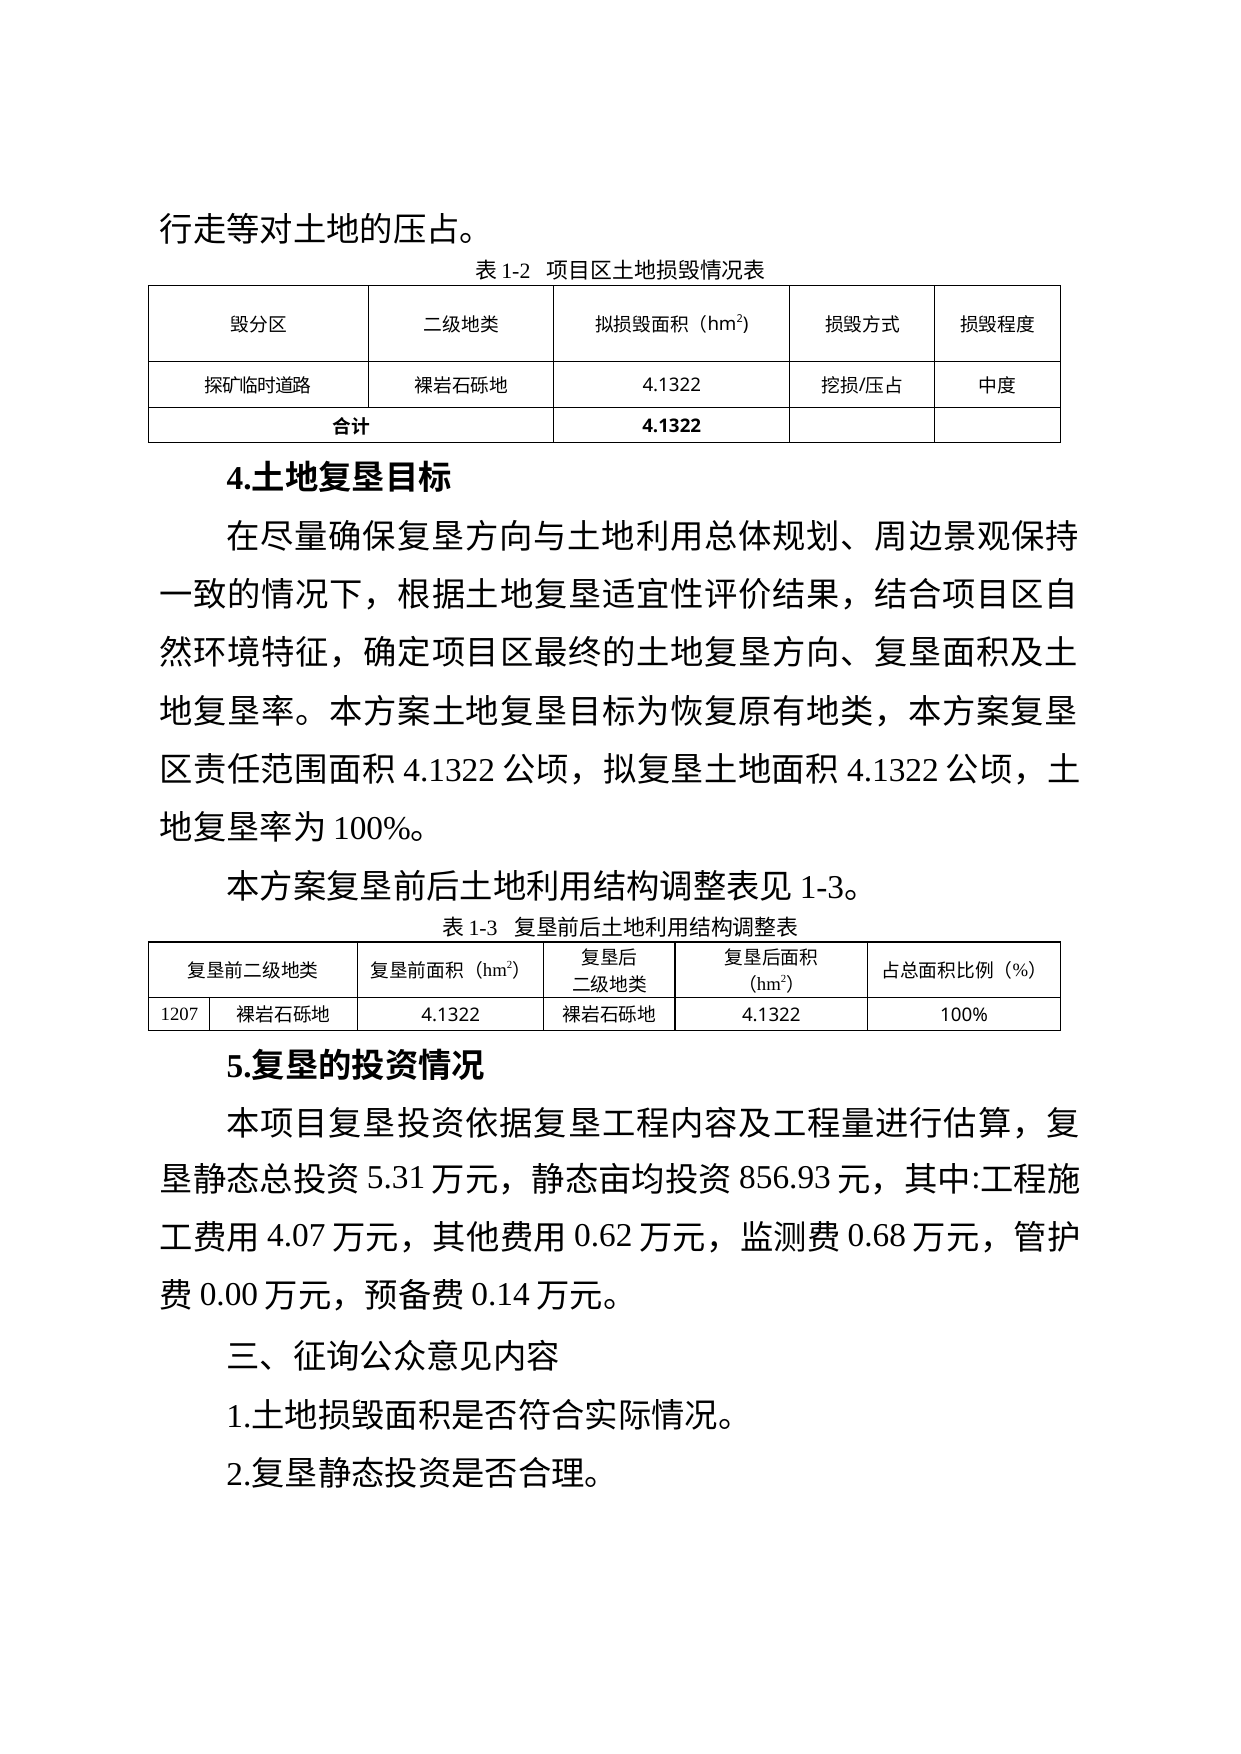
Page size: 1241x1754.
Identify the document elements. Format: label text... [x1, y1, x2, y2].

text 三、征询公众意见内容 [159, 1322, 1081, 1381]
table_cell 4.1322 [358, 998, 543, 1029]
table_cell 裸岩石砾地 [210, 998, 357, 1029]
text 2.复垦静态投资是否合理。 [159, 1439, 1081, 1497]
table_header 复垦前二级地类 [149, 943, 357, 997]
table_cell 4.1322 [554, 408, 789, 442]
table_header 二级地类 [369, 286, 553, 361]
text 在尽量确保复垦方向与土地利用总体规划、周边景观保持一致的情况下，根据土地复垦适宜性评价结果，结合项目区自然环境特征，确定项目区最终的土地复垦方向、复垦面积及土地复垦率。本方案土地复垦目标为恢复原有地类，本方案复垦区责任范围面积4.1322公顷，拟复垦土地面积4.1322公顷，土地复垦率为100%。 [159, 501, 1081, 851]
table_cell 中度 [935, 362, 1060, 407]
table_header 复垦前面积（hm2） [358, 943, 543, 997]
table_cell [935, 408, 1060, 442]
table_cell 裸岩石砾地 [369, 362, 553, 407]
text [159, 195, 1081, 253]
text 表1-2 项目区土地损毁情况表 [159, 253, 1081, 285]
table_cell 4.1322 [676, 998, 867, 1029]
table_cell 1207 [149, 998, 209, 1029]
table_cell 4.1322 [554, 362, 789, 407]
table_cell 100% [868, 998, 1060, 1029]
table_cell 裸岩石砾地 [544, 998, 674, 1029]
text 本项目复垦投资依据复垦工程内容及工程量进行估算，复垦静态总投资5.31万元，静态亩均投资856.93元，其中:工程施工费用4.07万元，其他费用0.62万元，监测费0.68万元，管护费0.00万元，预备费0.14万元。 [159, 1089, 1081, 1322]
table_header 复垦后 二级地类 [544, 943, 674, 997]
table_cell 合计 [149, 408, 553, 442]
text 4.土地复垦目标 [159, 443, 1081, 501]
table_header 拟损毁面积（hm2) [554, 286, 789, 361]
table_header 占总面积比例（%） [868, 943, 1060, 997]
table_header 损毁方式 [790, 286, 934, 361]
table_header 损毁程度 [935, 286, 1060, 361]
table_cell 挖损/压占 [790, 362, 934, 407]
text 5.复垦的投资情况 [159, 1031, 1081, 1089]
text 表1-3 复垦前后土地利用结构调整表 [159, 910, 1081, 941]
text 本方案复垦前后土地利用结构调整表见1-3。 [159, 851, 1081, 910]
table_cell [790, 408, 934, 442]
text 1.土地损毁面积是否符合实际情况。 [159, 1381, 1081, 1439]
table_header 复垦后面积 （hm2） [676, 943, 867, 997]
table_cell 探矿临时道路 [149, 362, 368, 407]
table_header 毁分区 [149, 286, 368, 361]
